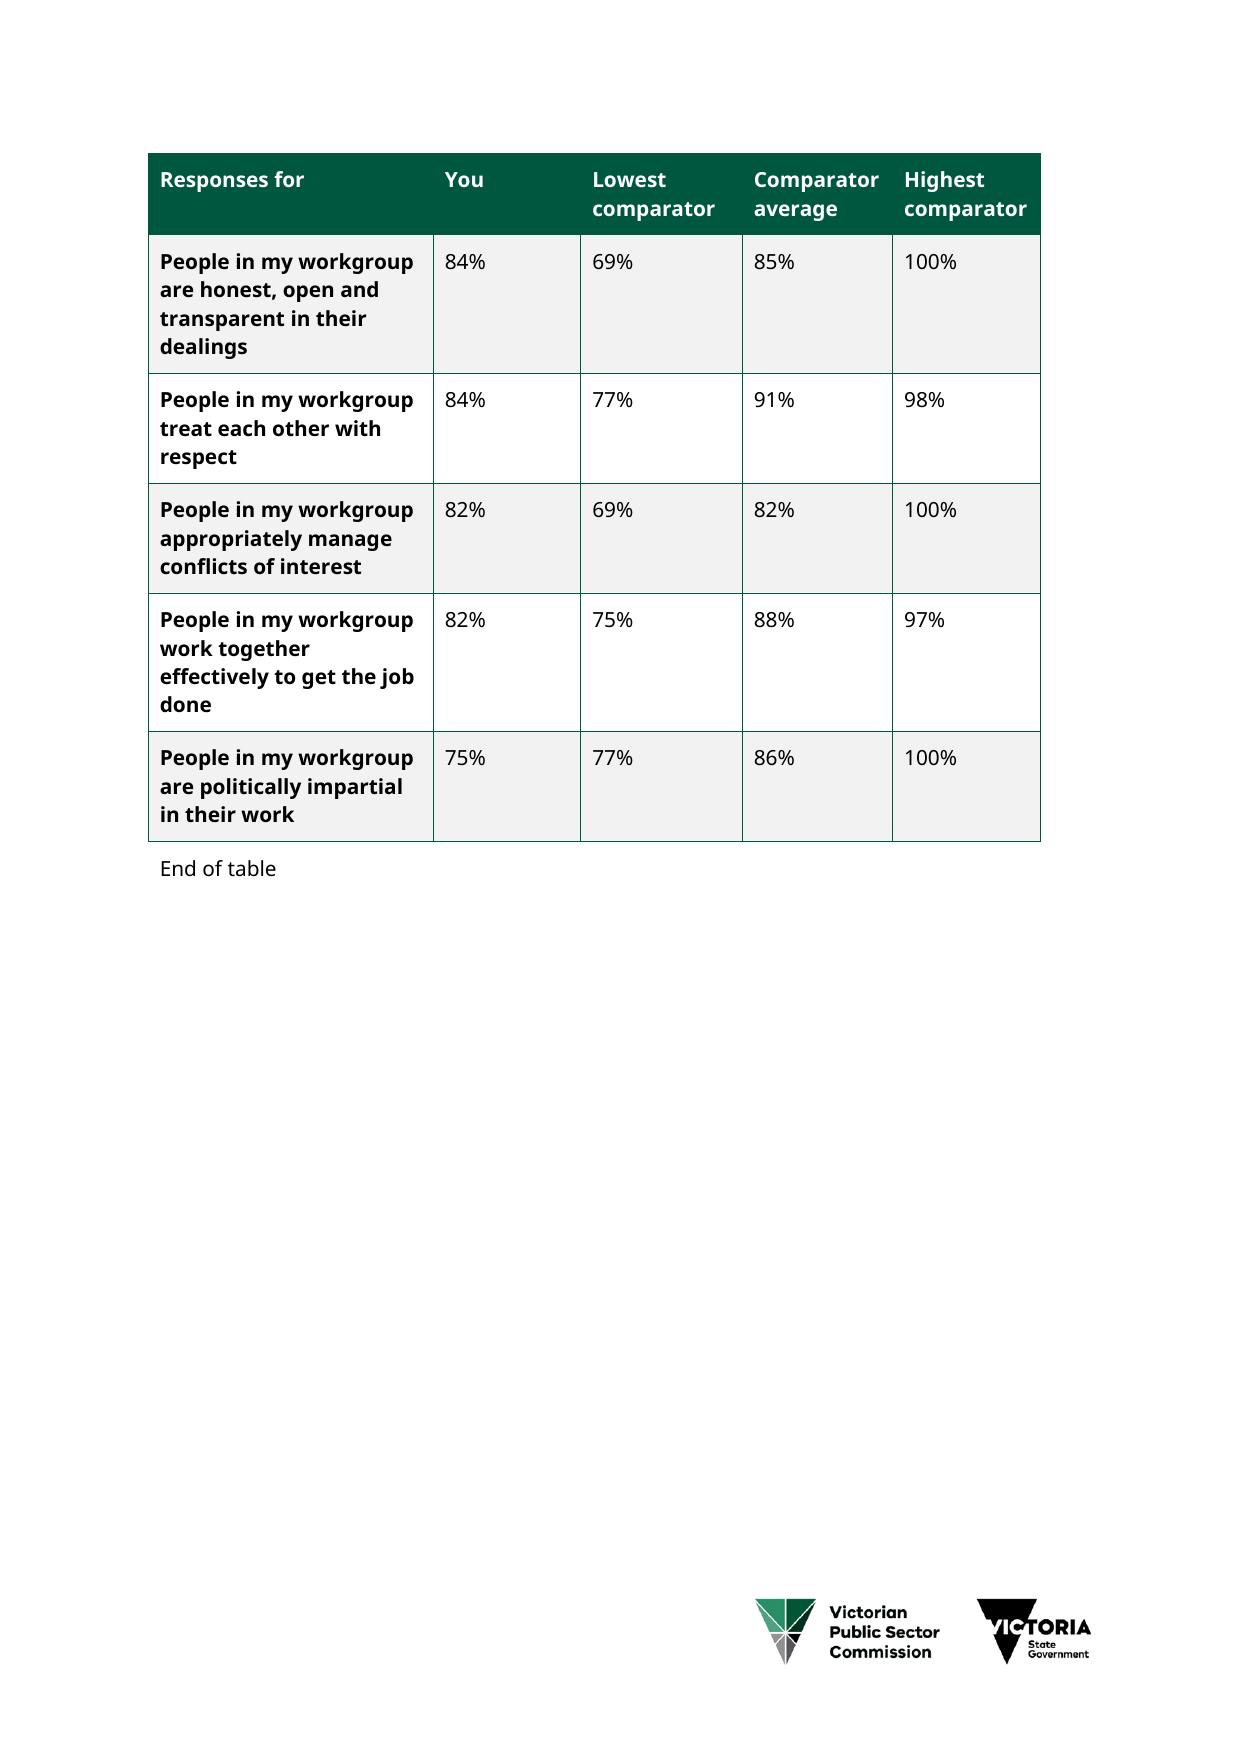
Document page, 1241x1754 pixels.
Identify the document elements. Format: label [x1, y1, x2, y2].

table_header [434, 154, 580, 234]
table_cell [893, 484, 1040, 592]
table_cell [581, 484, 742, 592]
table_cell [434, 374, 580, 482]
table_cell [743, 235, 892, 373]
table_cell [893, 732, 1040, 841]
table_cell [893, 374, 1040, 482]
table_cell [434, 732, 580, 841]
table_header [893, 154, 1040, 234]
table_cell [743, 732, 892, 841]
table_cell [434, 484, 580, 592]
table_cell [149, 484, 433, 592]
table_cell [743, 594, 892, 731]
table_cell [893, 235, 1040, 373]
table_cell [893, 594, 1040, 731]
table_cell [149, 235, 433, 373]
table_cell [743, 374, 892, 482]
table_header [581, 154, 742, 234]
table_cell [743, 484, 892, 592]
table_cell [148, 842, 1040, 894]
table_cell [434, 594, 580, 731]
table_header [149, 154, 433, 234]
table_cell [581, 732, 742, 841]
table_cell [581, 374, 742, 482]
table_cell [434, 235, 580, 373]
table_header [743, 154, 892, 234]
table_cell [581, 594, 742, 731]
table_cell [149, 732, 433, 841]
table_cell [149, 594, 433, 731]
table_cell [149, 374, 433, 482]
picture [754, 1598, 1093, 1666]
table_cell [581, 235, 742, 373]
